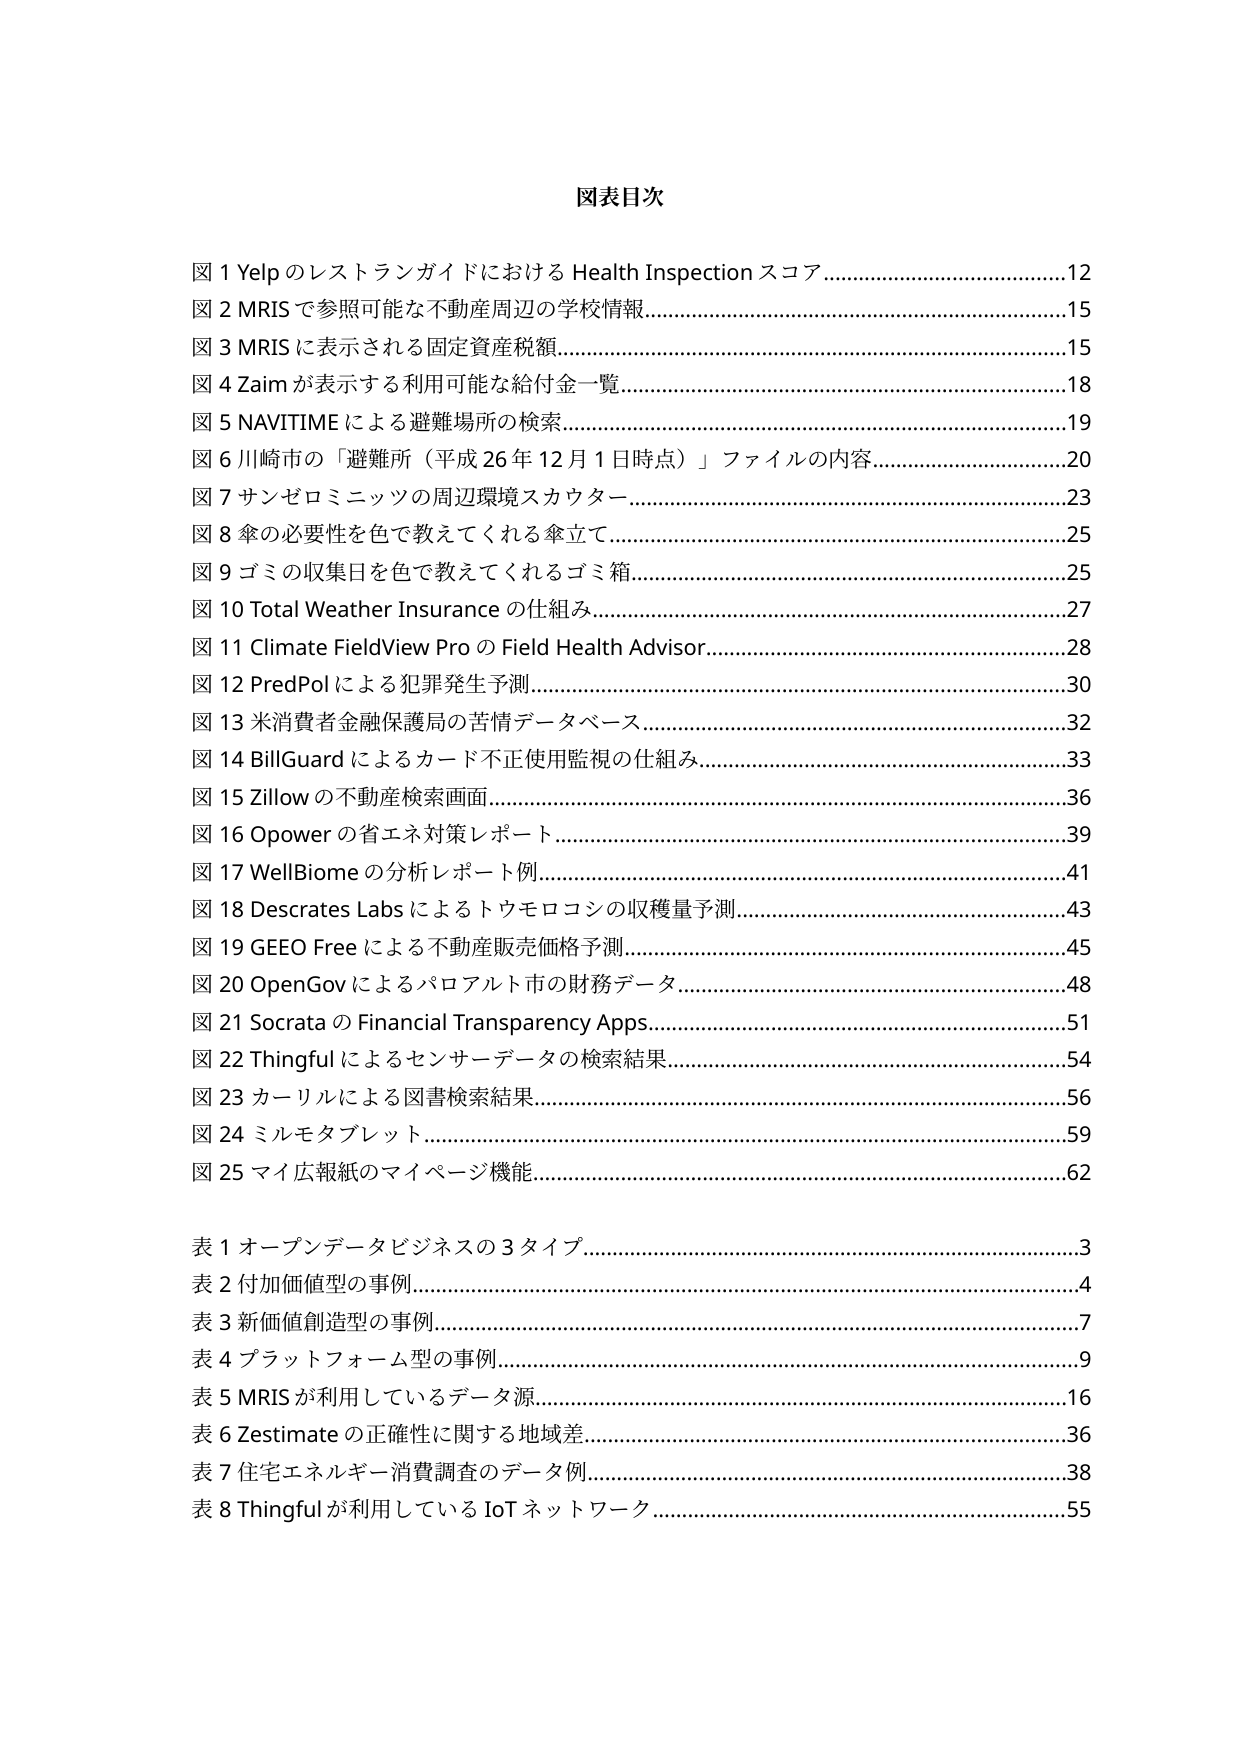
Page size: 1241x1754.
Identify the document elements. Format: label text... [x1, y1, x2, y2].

text 図 9 ゴミの収集日を色で教えてくれるゴミ箱 25 [191, 552, 1092, 590]
text 図 20 OpenGovによるパロアルト市の財務データ 48 [191, 965, 1092, 1002]
text 表 8 Thingfulが利用しているIoTネットワーク 55 [191, 1490, 1092, 1527]
text 図 24 ミルモタブレット 59 [191, 1115, 1092, 1152]
text 図 10 Total Weather Insuranceの仕組み 27 [191, 590, 1092, 627]
text 図 7 サンゼロミニッツの周辺環境スカウター 23 [191, 477, 1092, 515]
text 図 2 MRISで参照可能な不動産周辺の学校情報 15 [191, 290, 1092, 327]
text 表 6 Zestimateの正確性に関する地域差 36 [191, 1415, 1092, 1452]
text 図 11 Climate FieldView ProのField Health Advisor 28 [191, 627, 1092, 665]
text 図 22 Thingfulによるセンサーデータの検索結果 54 [191, 1040, 1092, 1077]
text 表 3 新価値創造型の事例 7 [191, 1302, 1092, 1340]
text 表 7 住宅エネルギー消費調査のデータ例 38 [191, 1452, 1092, 1490]
text 図 4 Zaimが表示する利用可能な給付金一覧 18 [191, 365, 1092, 402]
text 図 19 GEEO Freeによる不動産販売価格予測 45 [191, 927, 1092, 965]
text 図 21 SocrataのFinancial Transparency Apps 51 [191, 1002, 1092, 1040]
text 図 8 傘の必要性を色で教えてくれる傘立て 25 [191, 515, 1092, 552]
text 図 6 川崎市の「避難所（平成26年12月1日時点）」ファイルの内容 20 [191, 440, 1092, 477]
text 図 14 BillGuardによるカード不正使用監視の仕組み 33 [191, 740, 1092, 777]
text 図 1 YelpのレストランガイドにおけるHealth Inspectionスコア 12 [191, 252, 1092, 290]
text 表 4 プラットフォーム型の事例 9 [191, 1340, 1092, 1377]
text 表 1 オープンデータビジネスの3タイプ 3 [191, 1227, 1092, 1265]
text 図 3 MRISに表示される固定資産税額 15 [191, 327, 1092, 365]
text 表 2 付加価値型の事例 4 [191, 1265, 1092, 1302]
text 図 18 Descrates Labsによるトウモロコシの収穫量予測 43 [191, 890, 1092, 927]
text 図 15 Zillowの不動産検索画面 36 [191, 777, 1092, 815]
text 図 17 WellBiomeの分析レポート例 41 [191, 852, 1092, 890]
text 図表目次 [148, 177, 1092, 215]
text 図 13 米消費者金融保護局の苦情データベース 32 [191, 702, 1092, 740]
text 図 16 Opowerの省エネ対策レポート 39 [191, 815, 1092, 852]
text 図 25 マイ広報紙のマイページ機能 62 [191, 1152, 1092, 1190]
text 図 5 NAVITIMEによる避難場所の検索 19 [191, 402, 1092, 440]
text 表 5 MRISが利用しているデータ源 16 [191, 1377, 1092, 1415]
text 図 23 カーリルによる図書検索結果 56 [191, 1077, 1092, 1115]
text 図 12 PredPolによる犯罪発生予測 30 [191, 665, 1092, 702]
